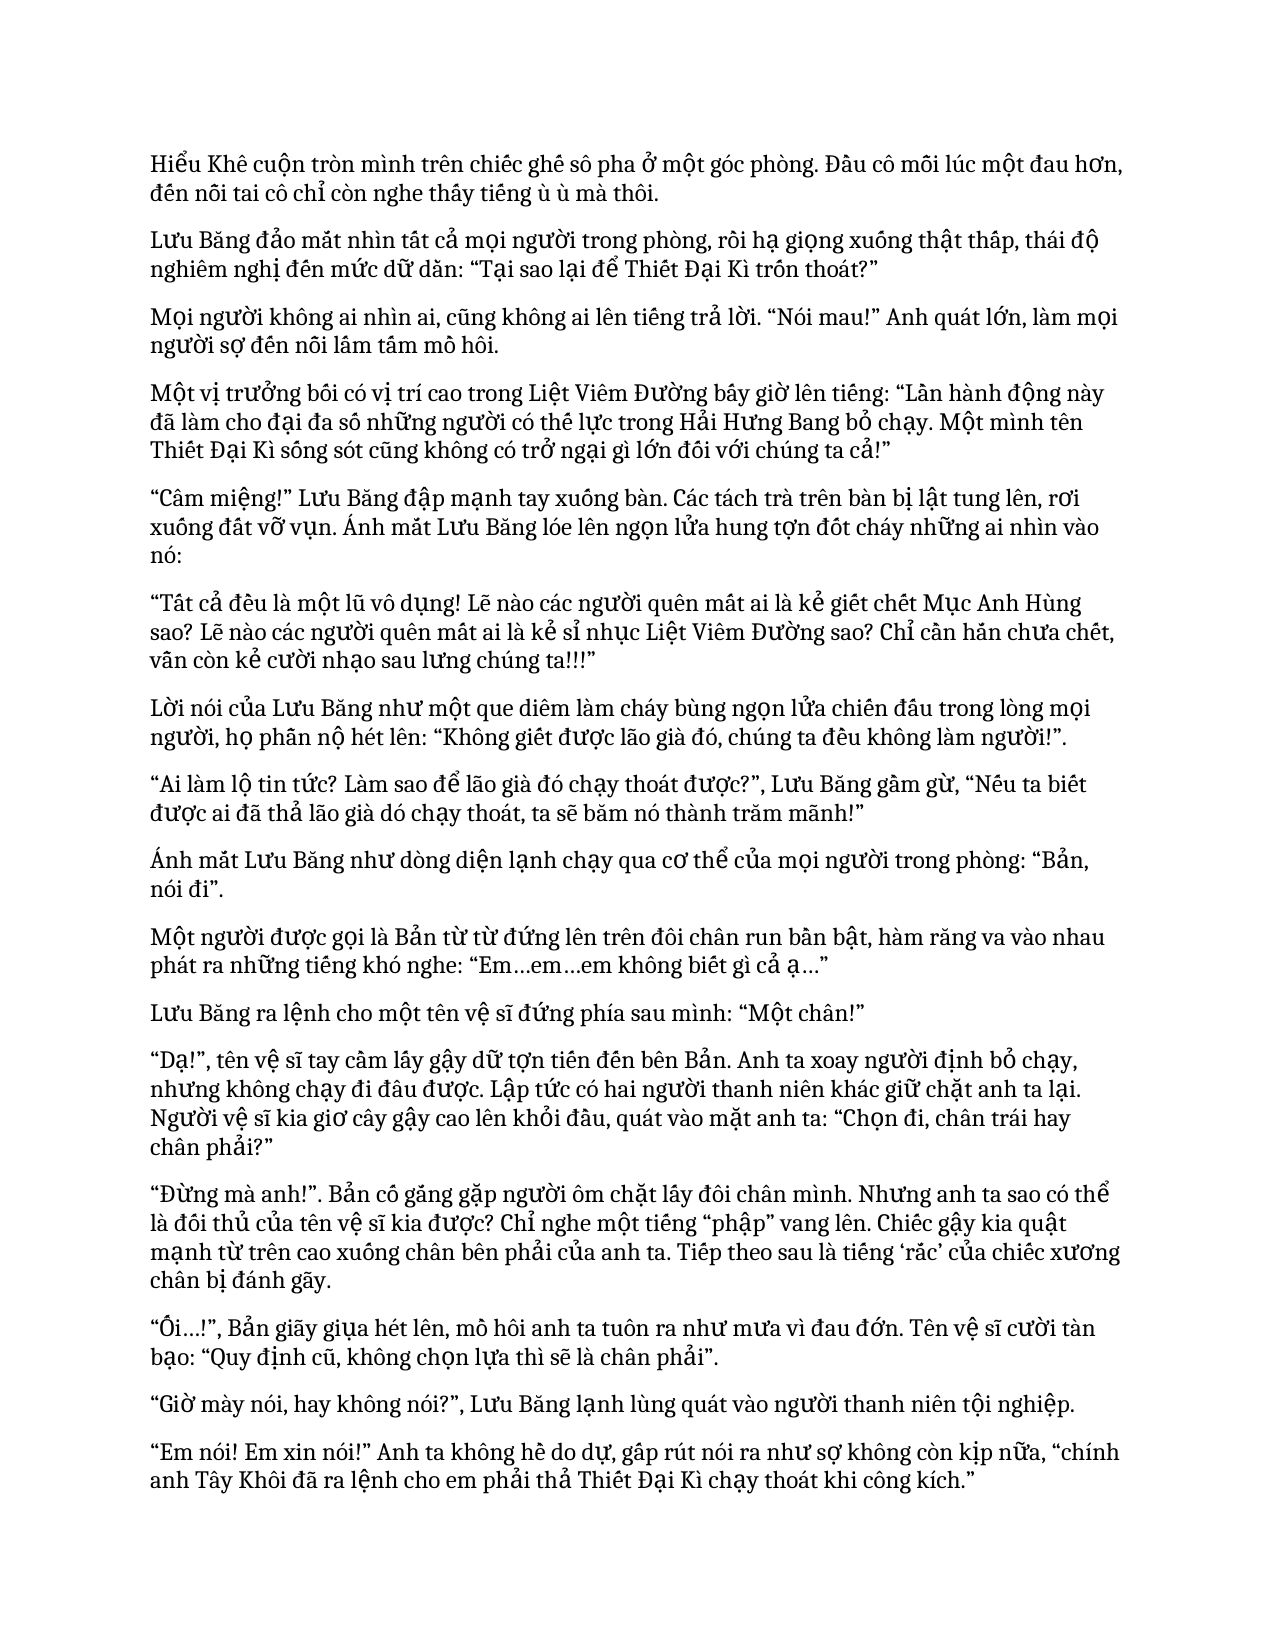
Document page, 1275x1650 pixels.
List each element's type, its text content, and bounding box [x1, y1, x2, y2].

text “Tất cả đều là một lũ vô dụng! Lẽ nào các người quên mất ai là kẻ giết chết Mục Anh Hùng sao? Lẽ nào các người quên mất ai là kẻ sỉ nhục Liệt Viêm Đường sao? Chỉ cần hắn chưa chết, vẫn còn kẻ cười nhạo sau lưng chúng ta!!!” [150, 589, 1125, 675]
text “Giờ mày nói, hay không nói?”, Lưu Băng lạnh lùng quát vào người thanh niên tội nghiệp. [150, 1390, 1125, 1419]
text Lời nói của Lưu Băng như một que diêm làm cháy bùng ngọn lửa chiến đấu trong lòng mọi người, họ phẫn nộ hét lên: “Không giết được lão già đó, chúng ta đều không làm người!”. [150, 694, 1125, 751]
text “Đừng mà anh!”. Bản cố gắng gặp người ôm chặt lấy đôi chân mình. Nhưng anh ta sao có thể là đối thủ của tên vệ sĩ kia được? Chỉ nghe một tiếng “phập” vang lên. Chiếc gậy kia quật mạnh từ trên cao xuống chân bên phải của anh ta. Tiếp theo sau là tiếng ‘rắc’ của chiếc xương chân bị đánh gãy. [150, 1180, 1125, 1295]
text Lưu Băng đảo mắt nhìn tất cả mọi người trong phòng, rồi hạ giọng xuống thật thấp, thái độ nghiêm nghị đến mức dữ dằn: “Tại sao lại để Thiết Đại Kì trốn thoát?” [150, 226, 1125, 284]
text “Dạ!”, tên vệ sĩ tay cầm lấy gậy dữ tợn tiến đến bên Bản. Anh ta xoay người định bỏ chạy, nhưng không chạy đi đâu được. Lập tức có hai người thanh niên khác giữ chặt anh ta lại. Người vệ sĩ kia giơ cây gậy cao lên khỏi đầu, quát vào mặt anh ta: “Chọn đi, chân trái hay chân phải?” [150, 1046, 1125, 1161]
text Một vị trưởng bối có vị trí cao trong Liệt Viêm Đường bấy giờ lên tiếng: “Lần hành động này đã làm cho đại đa số những người có thế lực trong Hải Hưng Bang bỏ chạy. Một mình tên Thiết Đại Kì sống sót cũng không có trở ngại gì lớn đối với chúng ta cả!” [150, 379, 1125, 465]
text “Em nói! Em xin nói!” Anh ta không hề do dự, gấp rút nói ra như sợ không còn kịp nữa, “chính anh Tây Khôi đã ra lệnh cho em phải thả Thiết Đại Kì chạy thoát khi công kích.” [150, 1437, 1125, 1495]
text “Ối…!”, Bản giãy giụa hét lên, mồ hôi anh ta tuôn ra như mưa vì đau đớn. Tên vệ sĩ cười tàn bạo: “Quy định cũ, không chọn lựa thì sẽ là chân phải”. [150, 1314, 1125, 1371]
text “Ai làm lộ tin tức? Làm sao để lão già đó chạy thoát được?”, Lưu Băng gầm gừ, “Nếu ta biết được ai đã thả lão già dó chạy thoát, ta sẽ băm nó thành trăm mãnh!” [150, 770, 1125, 827]
text Ánh mắt Lưu Băng như dòng diện lạnh chạy qua cơ thể của mọi người trong phòng: “Bản, nói đi”. [150, 846, 1125, 904]
text Một người được gọi là Bản từ từ đứng lên trên đôi chân run bần bật, hàm răng va vào nhau phát ra những tiếng khó nghe: “Em…em…em không biết gì cả ạ…” [150, 922, 1125, 980]
text “Câm miệng!” Lưu Băng đập mạnh tay xuống bàn. Các tách trà trên bàn bị lật tung lên, rơi xuống đất vỡ vụn. Ánh mắt Lưu Băng lóe lên ngọn lửa hung tợn đốt cháy những ai nhìn vào nó: [150, 484, 1125, 570]
text Mọi người không ai nhìn ai, cũng không ai lên tiếng trả lời. “Nói mau!” Anh quát lớn, làm mọi người sợ đến nỗi lấm tấm mồ hôi. [150, 302, 1125, 360]
text Hiểu Khê cuộn tròn mình trên chiếc ghế sô pha ở một góc phòng. Đầu cô mỗi lúc một đau hơn, đến nỗi tai cô chỉ còn nghe thấy tiếng ù ù mà thôi. [150, 150, 1125, 207]
text Lưu Băng ra lệnh cho một tên vệ sĩ đứng phía sau mình: “Một chân!” [150, 999, 1125, 1027]
